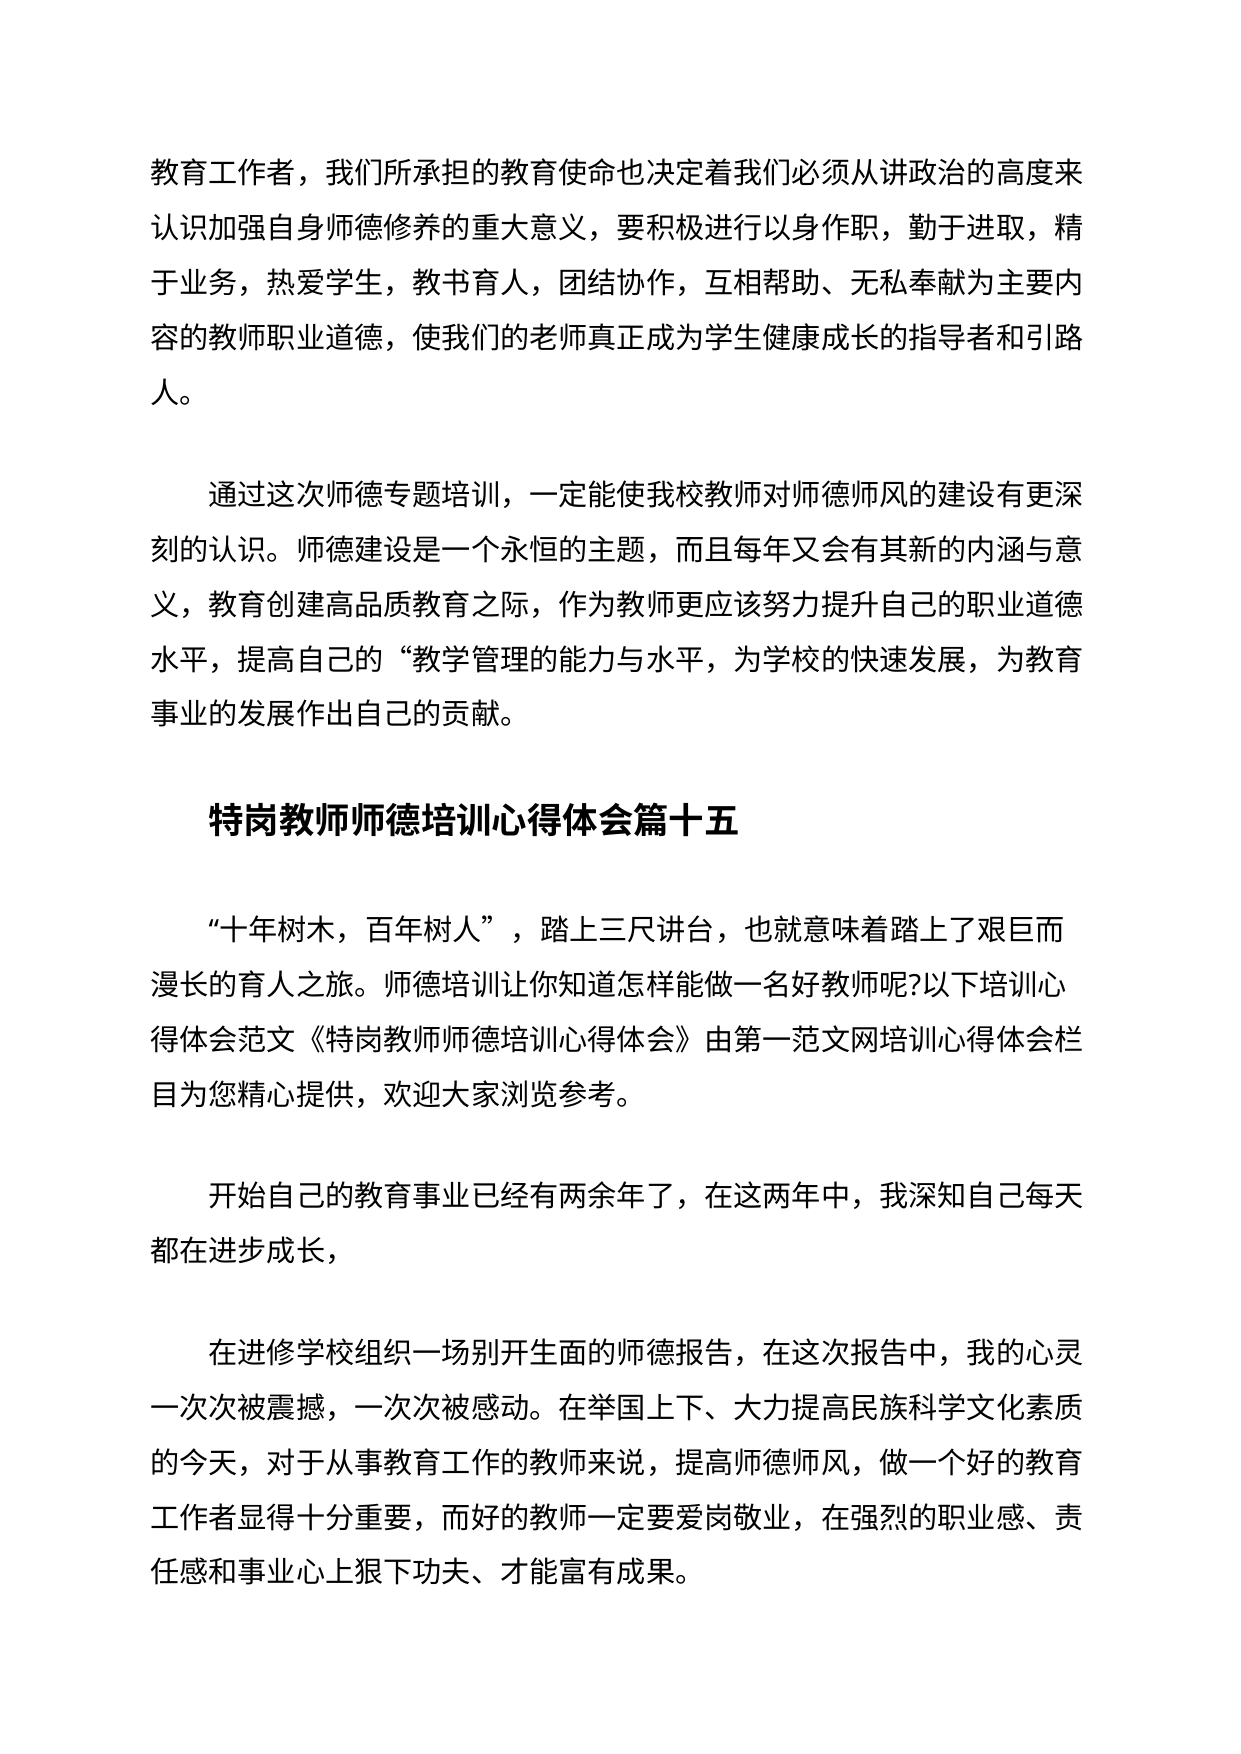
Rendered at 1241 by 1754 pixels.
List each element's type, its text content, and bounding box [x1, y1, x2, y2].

text 特岗教师师德培训心得体会篇十五 [150, 793, 1090, 844]
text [150, 150, 1090, 412]
text 通过这次师德专题培训，一定能使我校教师对师德师风的建设有更深刻的认识。师德建设是一个永恒的主题，而且每年又会有其新的内涵与意义，教育创建高品质教育之际，作为教师更应该努力提升自己的职业道德水平，提高自己的“教学管理的能力与水平，为学校的快速发展，为教育事业的发展作出自己的贡献。 [150, 471, 1090, 733]
text 在进修学校组织一场别开生面的师德报告，在这次报告中，我的心灵一次次被震撼，一次次被感动。在举国上下、大力提高民族科学文化素质的今天，对于从事教育工作的教师来说，提高师德师风，做一个好的教育工作者显得十分重要，而好的教师一定要爱岗敬业，在强烈的职业感、责任感和事业心上狠下功夫、才能富有成果。 [150, 1329, 1090, 1591]
text 开始自己的教育事业已经有两余年了，在这两年中，我深知自己每天都在进步成长， [150, 1173, 1090, 1270]
text “十年树木，百年树人”，踏上三尺讲台，也就意味着踏上了艰巨而漫长的育人之旅。师德培训让你知道怎样能做一名好教师呢?以下培训心得体会范文《特岗教师师德培训心得体会》由第一范文网培训心得体会栏目为您精心提供，欢迎大家浏览参考。 [150, 906, 1090, 1113]
